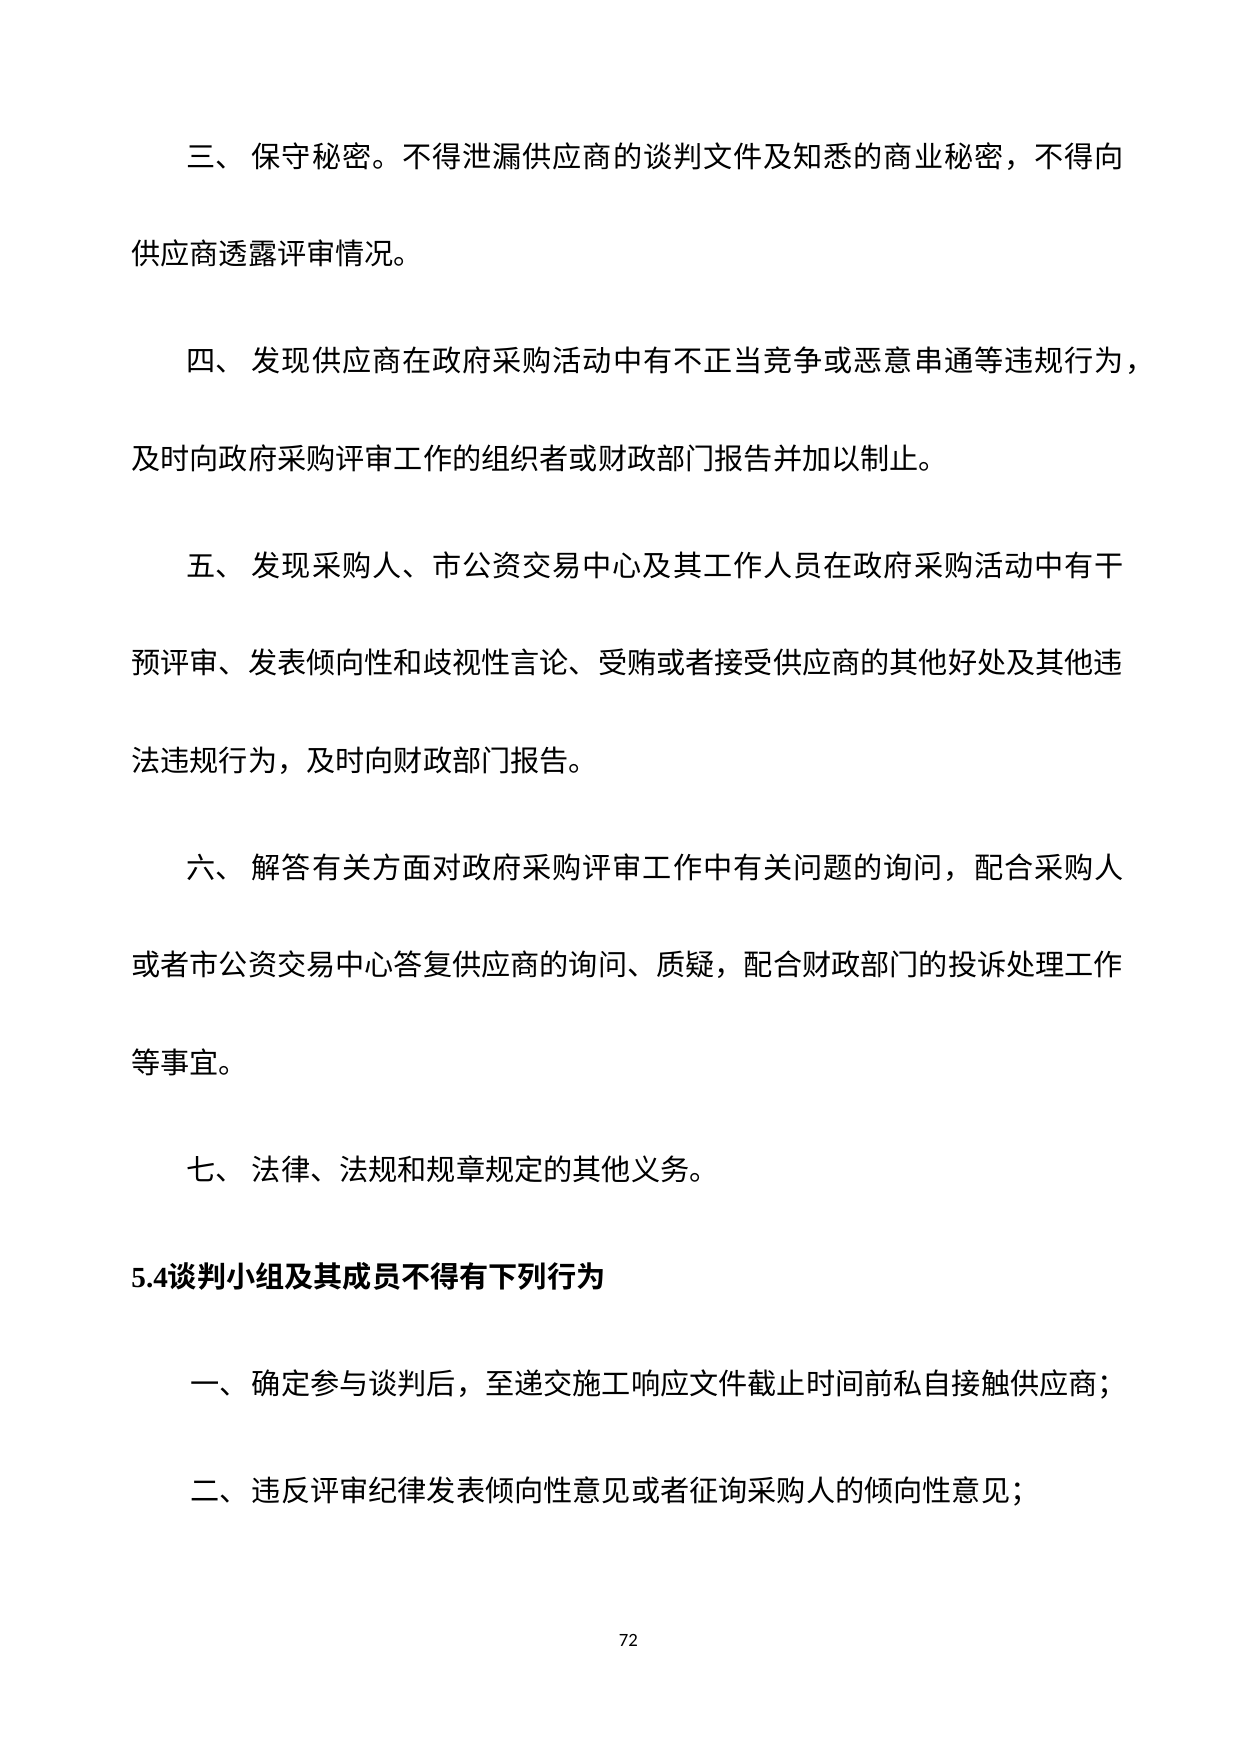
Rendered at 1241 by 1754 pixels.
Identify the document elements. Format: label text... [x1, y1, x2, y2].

list 违反评审纪律发表倾向性意见或者征询采购人的倾向性意见； [131, 1456, 1125, 1521]
list 发现供应商在政府采购活动中有不正当竞争或恶意串通等违规行为，及时向政府采购评审工作的组织者或财政部门报告并加以制止。 [131, 327, 1125, 489]
list 法律、法规和规章规定的其他义务。 [131, 1135, 1125, 1200]
list 确定参与谈判后，至递交施工响应文件截止时间前私自接触供应商； [131, 1349, 1125, 1414]
subtitle 谈判小组及其成员不得有下列行为 [131, 1242, 1125, 1307]
list 解答有关方面对政府采购评审工作中有关问题的询问，配合采购人或者市公资交易中心答复供应商的询问、质疑，配合财政部门的投诉处理工作等事宜。 [131, 833, 1125, 1093]
list 发现采购人、市公资交易中心及其工作人员在政府采购活动中有干预评审、发表倾向性和歧视性言论、受贿或者接受供应商的其他好处及其他违法违规行为，及时向财政部门报告。 [131, 531, 1125, 791]
list 保守秘密。不得泄漏供应商的谈判文件及知悉的商业秘密，不得向供应商透露评审情况。 [131, 122, 1125, 284]
